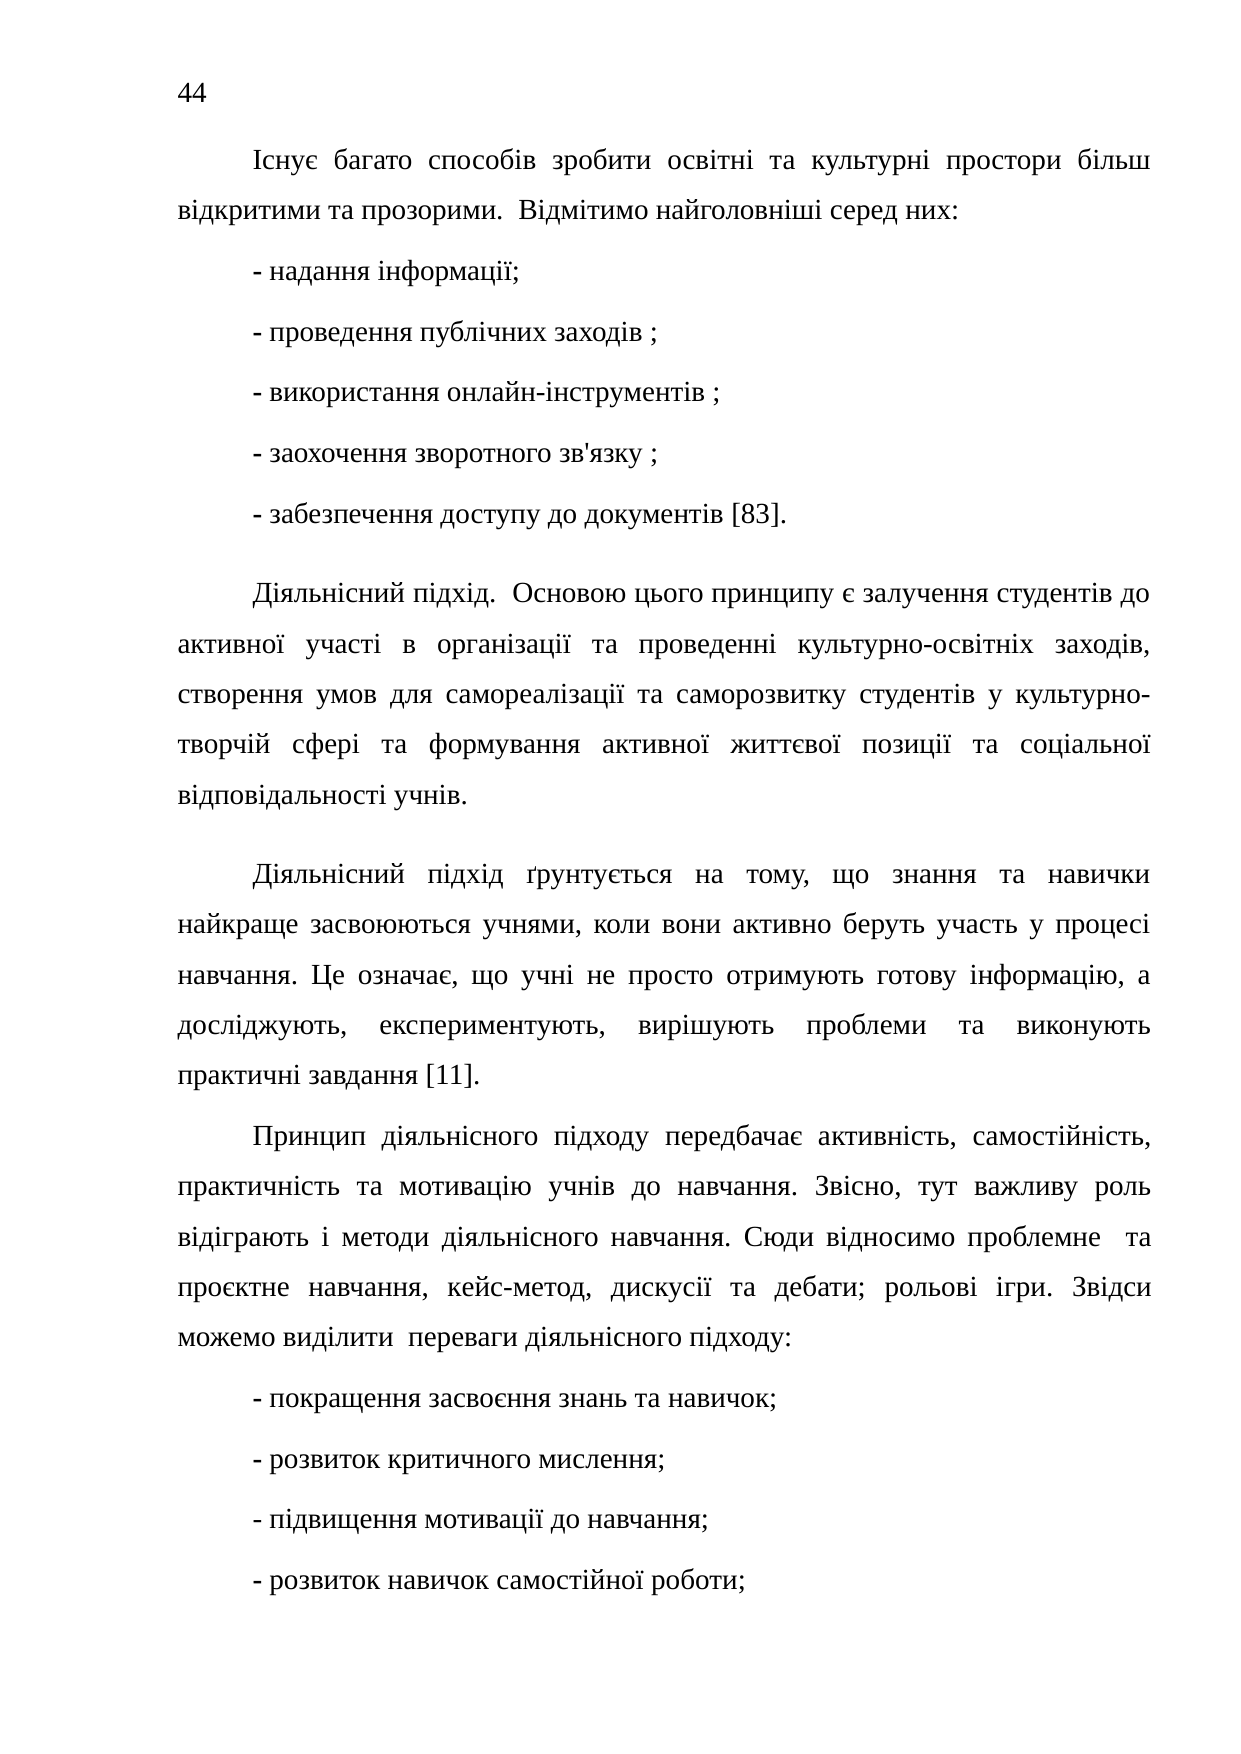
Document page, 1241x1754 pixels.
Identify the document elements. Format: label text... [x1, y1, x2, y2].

text Принцип діяльнісного підходу передбачає активність, самостійність, практичність та мотивацію учнів до навчання. Звісно, тут важливу роль відіграють і методи діяльнісного навчання. Сюди відносимо проблемне та проєктне навчання, кейс-метод, дискусії та дебати; рольові ігри. Звідси можемо виділити переваги діяльнісного підходу: [177, 1118, 1152, 1353]
text - розвиток навичок самостійної роботи; [177, 1562, 1152, 1596]
text - заохочення зворотного зв'язку ; [177, 435, 1152, 469]
text Існує багато способів зробити освітні та культурні простори більш відкритими та прозорими. Відмітимо найголовніші серед них: [177, 142, 1152, 226]
text - покращення засвоєння знань та навичок; [177, 1380, 1152, 1414]
text Діяльнісний підхід. Основою цього принципу є залучення студентів до активної участі в організації та проведенні культурно-освітніх заходів, створення умов для самореалізації та саморозвитку студентів у культурно-творчій сфері та формування активної життєвої позиції та соціальної відповідальності учнів. [177, 576, 1152, 810]
text - проведення публічних заходів ; [177, 314, 1152, 347]
text - забезпечення доступу до документів [83]. [177, 496, 1152, 529]
text - використання онлайн-інструментів ; [177, 374, 1152, 408]
text Діяльнісний підхід ґрунтується на тому, що знання та навички найкраще засвоюються учнями, коли вони активно беруть участь у процесі навчання. Це означає, що учні не просто отримують готову інформацію, а досліджують, експериментують, вирішують проблеми та виконують практичні завдання [11]. [177, 856, 1152, 1091]
text - розвиток критичного мислення; [177, 1441, 1152, 1474]
text - надання інформації; [177, 253, 1152, 287]
text - підвищення мотивації до навчання; [177, 1502, 1152, 1535]
